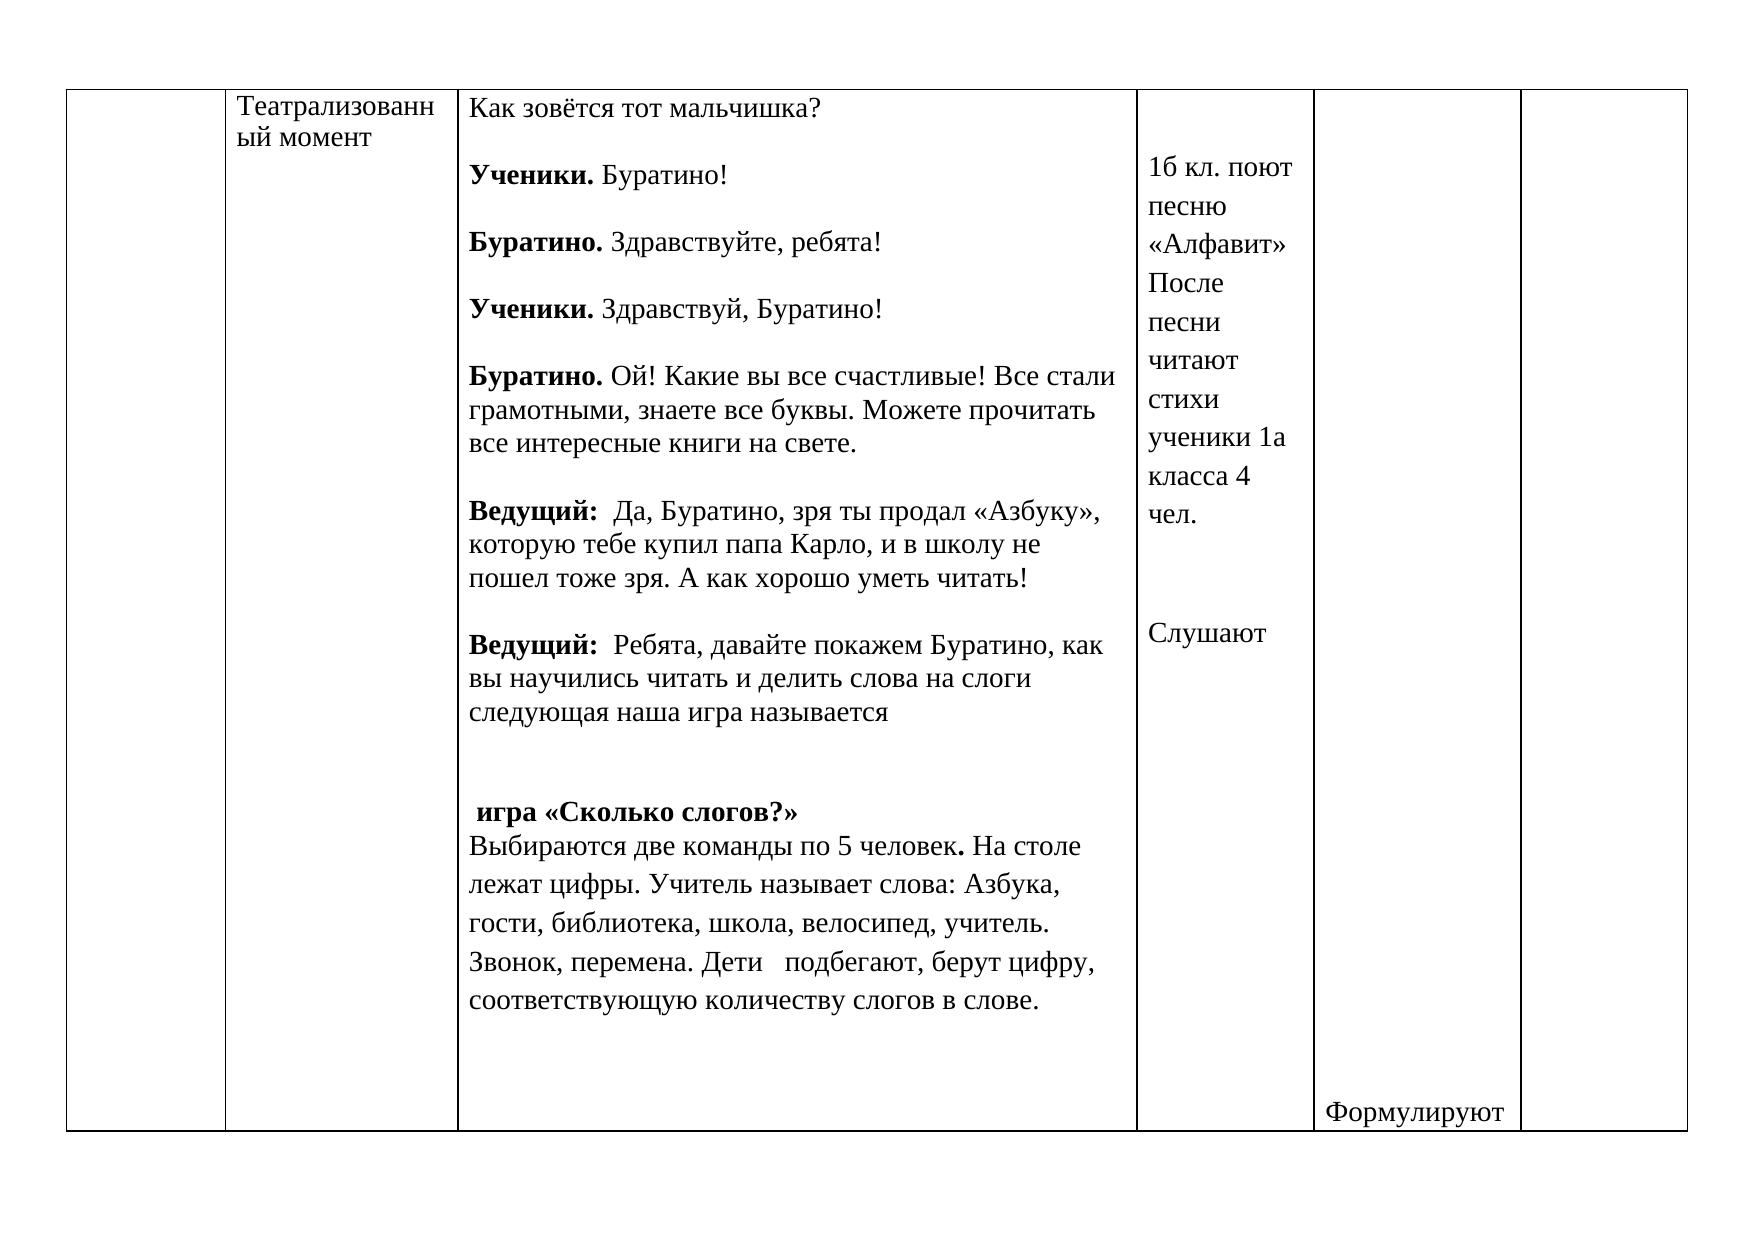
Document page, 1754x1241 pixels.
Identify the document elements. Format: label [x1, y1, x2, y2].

table_cell [1138, 90, 1313, 1130]
table_cell [459, 90, 1136, 1130]
table_cell [67, 90, 225, 1130]
table_cell [226, 90, 457, 1130]
table_cell [1315, 90, 1520, 1130]
table_cell [1522, 90, 1687, 1130]
